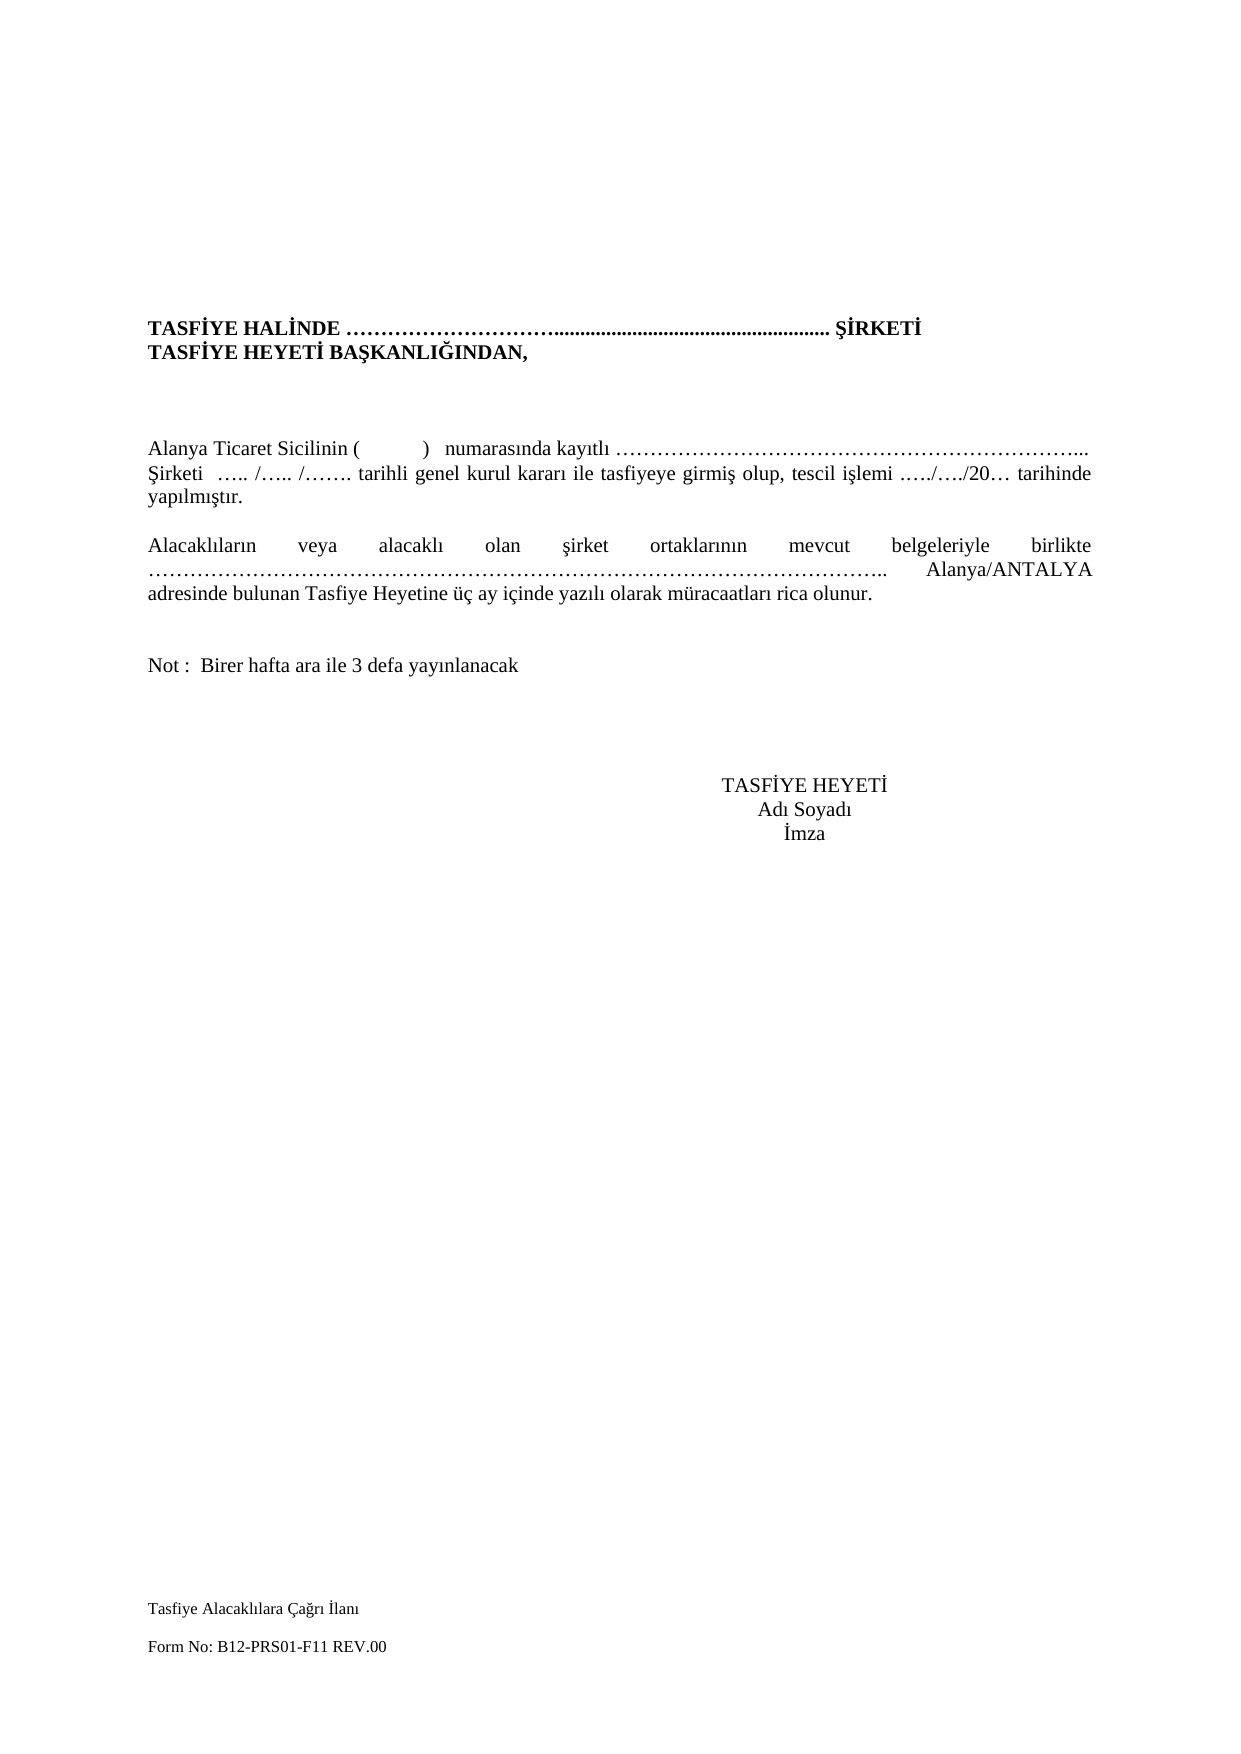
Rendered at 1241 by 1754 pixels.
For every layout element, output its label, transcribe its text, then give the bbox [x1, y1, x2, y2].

text Alacaklıların veya alacaklı olan şirket ortaklarının mevcut belgeleriyle birlikte …………………………………………………………………………………………….. Alanya/ANTALYA adresinde bulunan Tasfiye Heyetine üç ay içinde yazılı olarak müracaatları rica olunur. [148, 533, 1093, 605]
text TASFİYE HEYETİ [443, 773, 1093, 797]
text Alanya Ticaret Sicilinin ( ) numarasında kayıtlı …………………………………………………………... [148, 436, 1093, 460]
text TASFİYE HEYETİ BAŞKANLIĞINDAN, [148, 340, 1093, 364]
text TASFİYE HALİNDE …………………………..................................................... ŞİRKETİ [148, 316, 1093, 340]
text İmza [516, 821, 1093, 845]
text Adı Soyadı [443, 797, 1093, 821]
text Not : Birer hafta ara ile 3 defa yayınlanacak [148, 653, 1093, 677]
text Şirketi ….. /….. /……. tarihli genel kurul kararı ile tasfiyeye girmiş olup, tescil işlemi .…./…./20… tarihinde yapılmıştır. [148, 460, 1093, 508]
